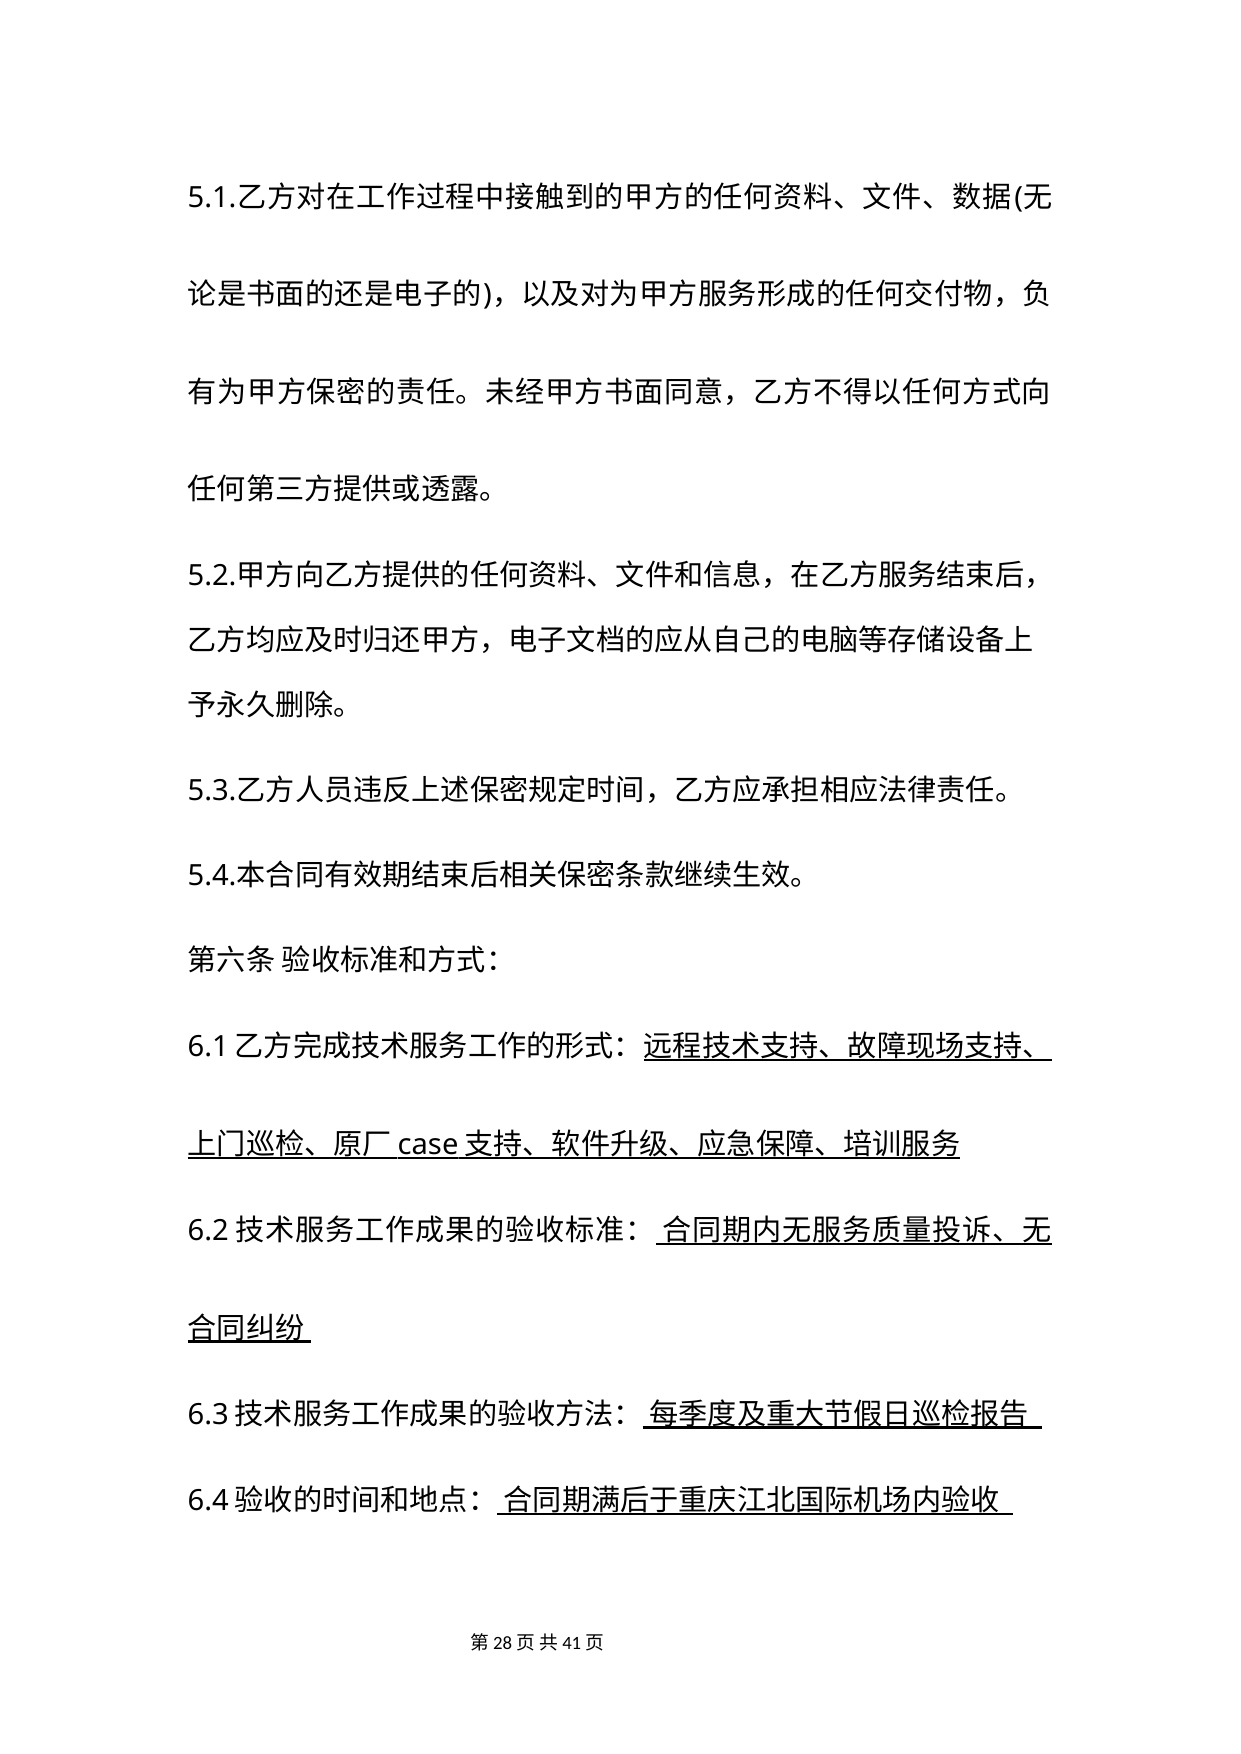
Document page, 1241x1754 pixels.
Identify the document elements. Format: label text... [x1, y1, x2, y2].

text 6.1乙方完成技术服务工作的形式：远程技术支持、故障现场支持、上门巡检、原厂case支持、软件升级、应急保障、培训服务 [187, 1012, 1053, 1174]
text 第六条 验收标准和方式： [187, 926, 1053, 991]
text 6.4验收的时间和地点： 合同期满后于重庆江北国际机场内验收 [187, 1465, 1053, 1530]
text 5.4.本合同有效期结束后相关保密条款继续生效。 [187, 841, 1053, 906]
text 5.2.甲方向乙方提供的任何资料、文件和信息，在乙方服务结束后，乙方均应及时归还甲方，电子文档的应从自己的电脑等存储设备上予永久删除。 [187, 541, 1053, 736]
text 6.2技术服务工作成果的验收标准： 合同期内无服务质量投诉、无合同纠纷 [187, 1195, 1053, 1358]
text 6.3技术服务工作成果的验收方法： 每季度及重大节假日巡检报告 [187, 1379, 1053, 1444]
text 5.1.乙方对在工作过程中接触到的甲方的任何资料、文件、数据(无论是书面的还是电子的)，以及对为甲方服务形成的任何交付物，负有为甲方保密的责任。未经甲方书面同意，乙方不得以任何方式向任何第三方提供或透露。 [187, 162, 1053, 519]
text 5.3.乙方人员违反上述保密规定时间，乙方应承担相应法律责任。 [187, 756, 1053, 821]
